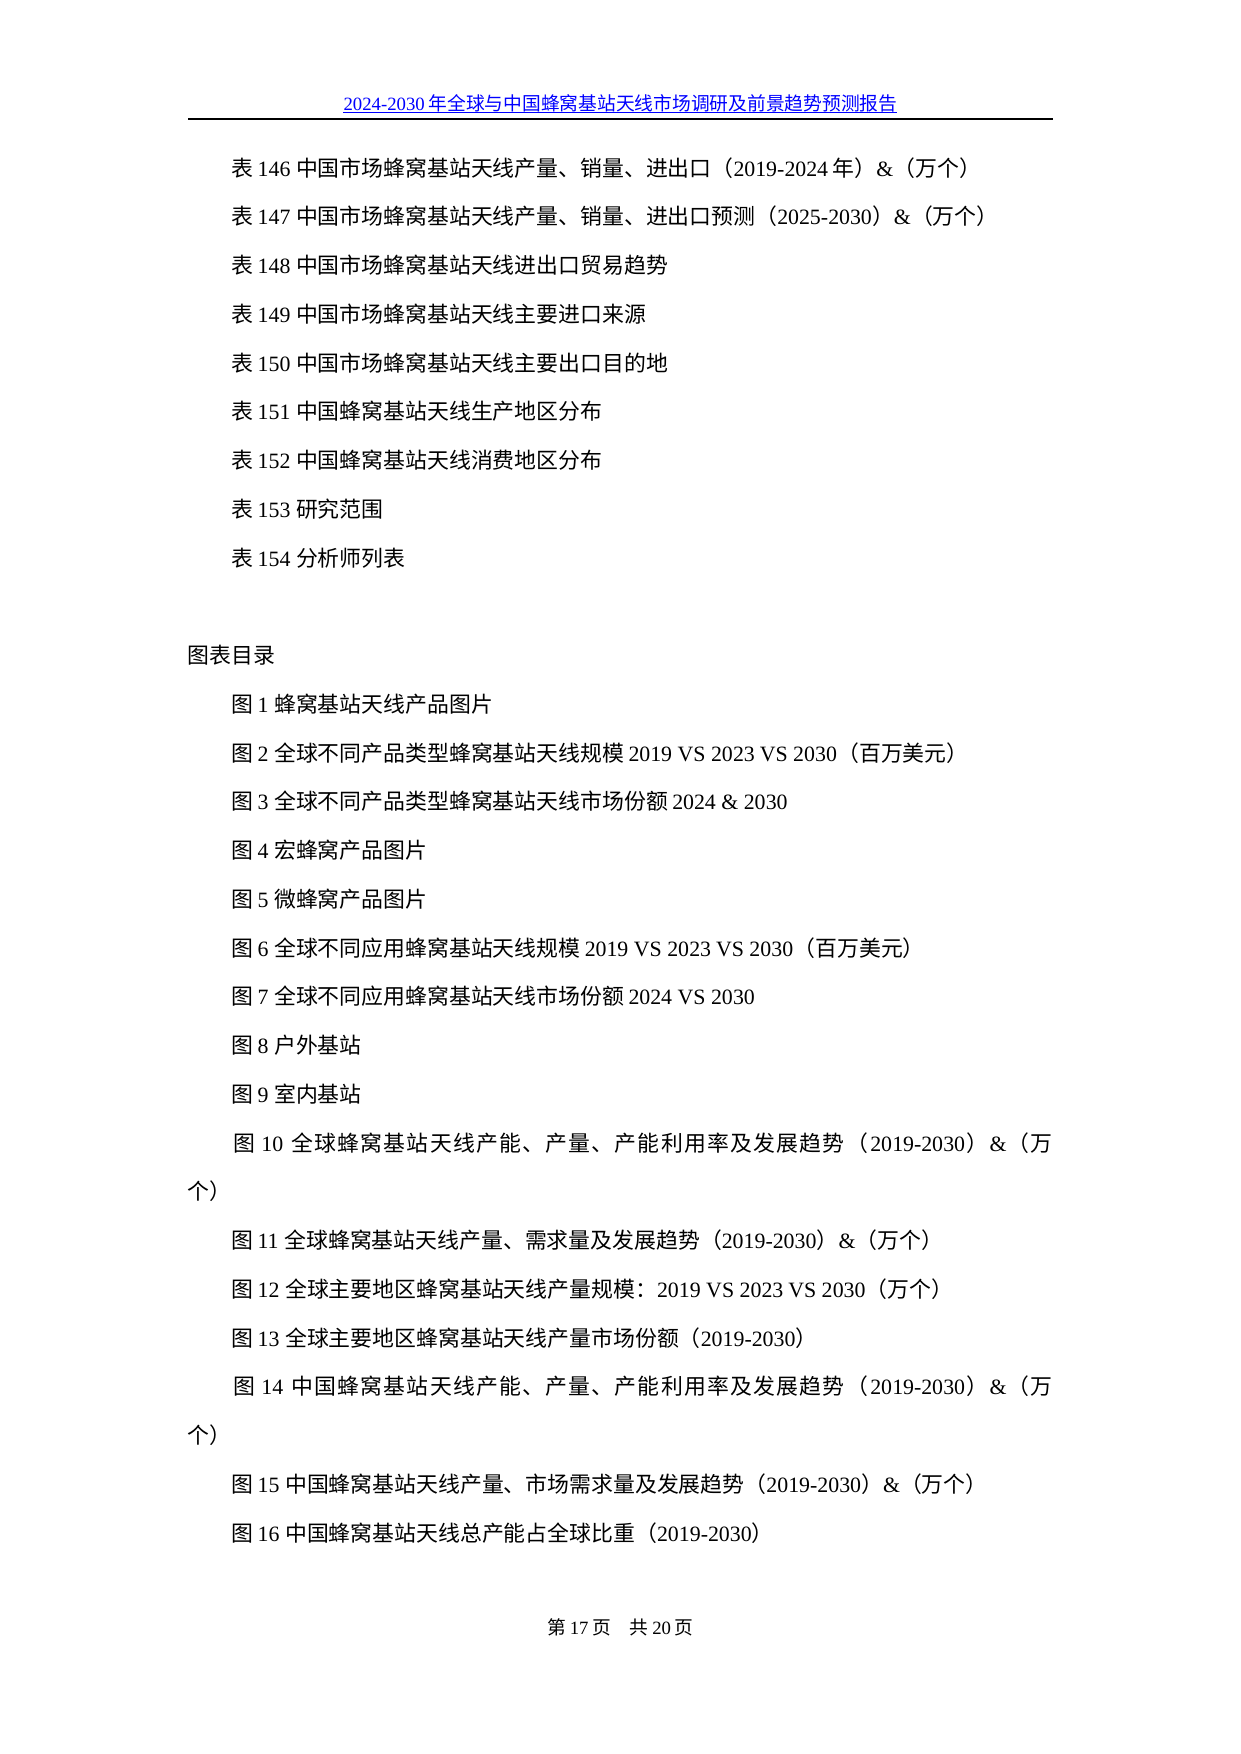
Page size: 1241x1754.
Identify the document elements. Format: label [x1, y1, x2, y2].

text [187, 150, 1053, 1548]
